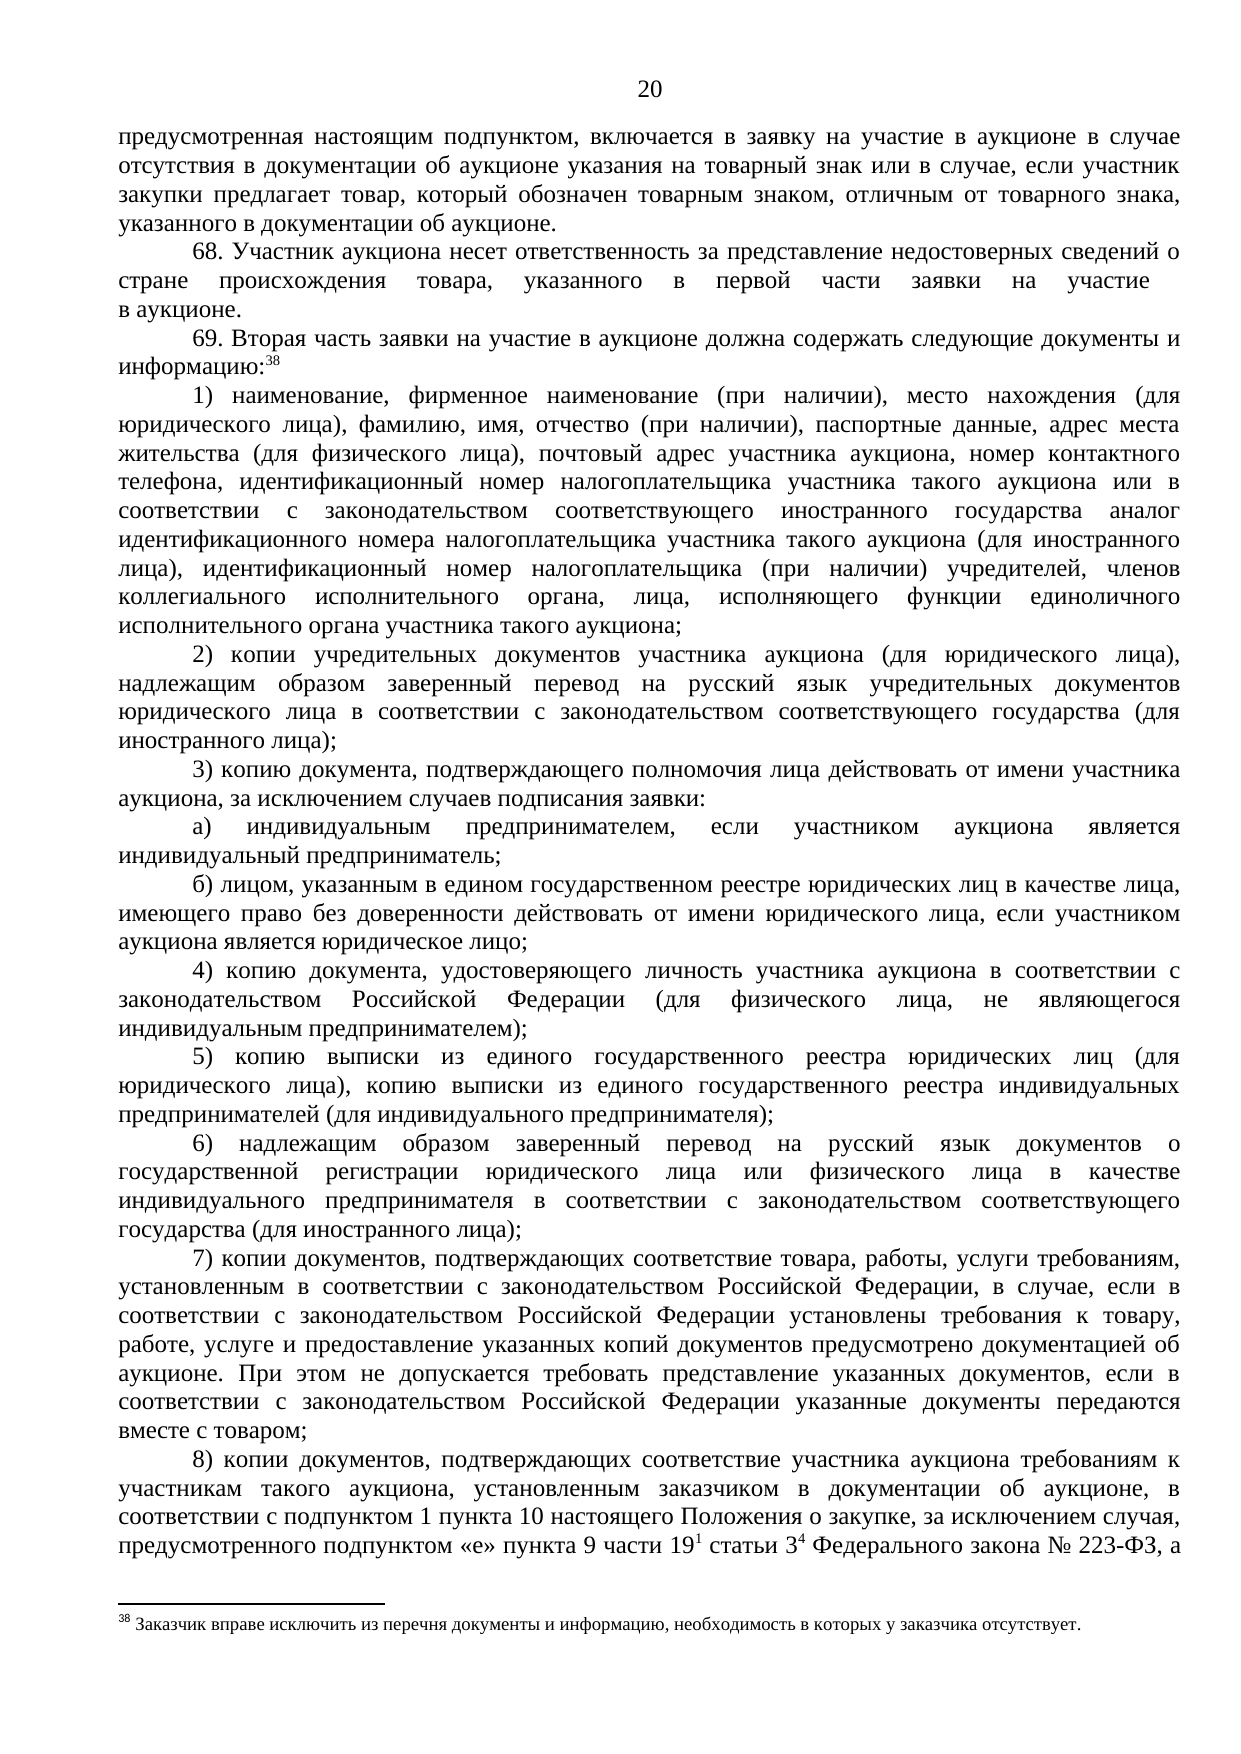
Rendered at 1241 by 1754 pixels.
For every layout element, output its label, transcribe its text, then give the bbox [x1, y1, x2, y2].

text 6) надлежащим образом заверенный перевод на русский язык документов о государственной регистрации юридического лица или физического лица в качестве индивидуального предпринимателя в соответствии с законодательством соответствующего государства (для иностранного лица); [118, 1128, 1181, 1243]
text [118, 121, 1181, 236]
text 69. Вторая часть заявки на участие в аукционе должна содержать следующие документы и информацию: [118, 323, 1181, 380]
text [118, 1444, 1181, 1559]
text 4) копию документа, удостоверяющего личность участника аукциона в соответствии с законодательством Российской Федерации (для физического лица, не являющегося индивидуальным предпринимателем); [118, 955, 1181, 1041]
text 5) копию выписки из единого государственного реестра юридических лиц (для юридического лица), копию выписки из единого государственного реестра индивидуальных предпринимателей (для индивидуального предпринимателя); [118, 1041, 1181, 1128]
text а) индивидуальным предпринимателем, если участником аукциона является индивидуальный предприниматель; [118, 811, 1181, 869]
text 2) копии учредительных документов участника аукциона (для юридического лица), надлежащим образом заверенный перевод на русский язык учредительных документов юридического лица в соответствии с законодательством соответствующего государства (для иностранного лица); [118, 639, 1181, 754]
text 3) копию документа, подтверждающего полномочия лица действовать от имени участника аукциона, за исключением случаев подписания заявки: [118, 754, 1181, 811]
text 68. Участник аукциона несет ответственность за представление недостоверных сведений о стране происхождения товара, указанного в первой части заявки на участие в аукционе. [118, 236, 1181, 323]
text б) лицом, указанным в едином государственном реестре юридических лиц в качестве лица, имеющего право без доверенности действовать от имени юридического лица, если участником аукциона является юридическое лицо; [118, 869, 1181, 955]
text 1) наименование, фирменное наименование (при наличии), место нахождения (для юридического лица), фамилию, имя, отчество (при наличии), паспортные данные, адрес места жительства (для физического лица), почтовый адрес участника аукциона, номер контактного телефона, идентификационный номер налогоплательщика участника такого аукциона или в соответствии с законодательством соответствующего иностранного государства аналог идентификационного номера налогоплательщика участника такого аукциона (для иностранного лица), идентификационный номер налогоплательщика (при наличии) учредителей, членов коллегиального исполнительного органа, лица, исполняющего функции единоличного исполнительного органа участника такого аукциона; [118, 380, 1181, 639]
text 7) копии документов, подтверждающих соответствие товара, работы, услуги требованиям, установленным в соответствии с законодательством Российской Федерации, в случае, если в соответствии с законодательством Российской Федерации установлены требования к товару, работе, услуге и предоставление указанных копий документов предусмотрено документацией об аукционе. При этом не допускается требовать представление указанных документов, если в соответствии с законодательством Российской Федерации указанные документы передаются вместе с товаром; [118, 1243, 1181, 1444]
